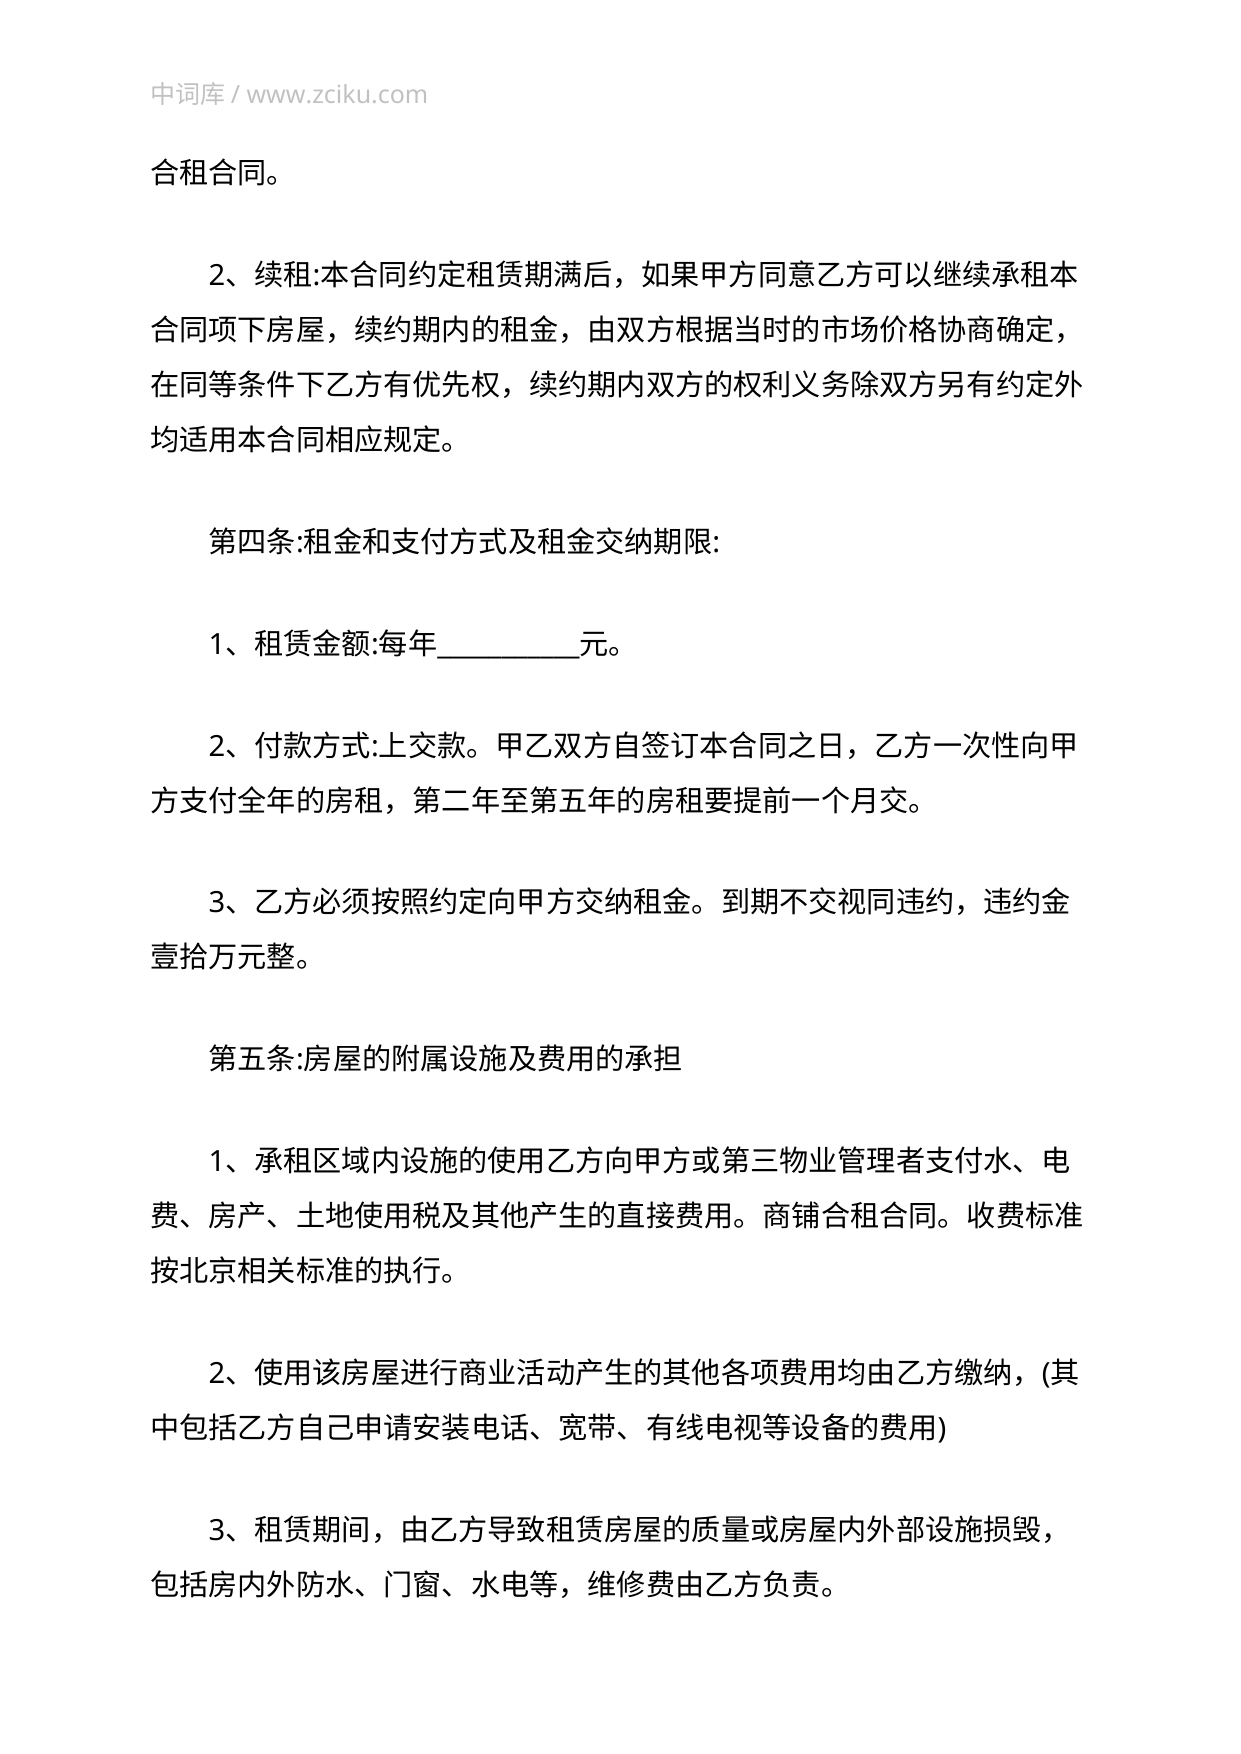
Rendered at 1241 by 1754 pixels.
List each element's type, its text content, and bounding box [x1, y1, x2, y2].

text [150, 150, 1090, 192]
text 2、使用该房屋进行商业活动产生的其他各项费用均由乙方缴纳，(其中包括乙方自己申请安装电话、宽带、有线电视等设备的费用) [150, 1349, 1090, 1447]
text 2、付款方式:上交款。甲乙双方自签订本合同之日，乙方一次性向甲方支付全年的房租，第二年至第五年的房租要提前一个月交。 [150, 722, 1090, 819]
text 2、续租:本合同约定租赁期满后，如果甲方同意乙方可以继续承租本合同项下房屋，续约期内的租金，由双方根据当时的市场价格协商确定，在同等条件下乙方有优先权，续约期内双方的权利义务除双方另有约定外均适用本合同相应规定。 [150, 252, 1090, 459]
text 3、乙方必须按照约定向甲方交纳租金。到期不交视同违约，违约金壹拾万元整。 [150, 879, 1090, 976]
text 第五条:房屋的附属设施及费用的承担 [150, 1036, 1090, 1078]
text 1、租赁金额:每年___________元。 [150, 620, 1090, 663]
text 第四条:租金和支付方式及租金交纳期限: [150, 518, 1090, 561]
text 1、承租区域内设施的使用乙方向甲方或第三物业管理者支付水、电费、房产、土地使用税及其他产生的直接费用。商铺合租合同。收费标准按北京相关标准的执行。 [150, 1138, 1090, 1290]
text 3、租赁期间，由乙方导致租赁房屋的质量或房屋内外部设施损毁，包括房内外防水、门窗、水电等，维修费由乙方负责。 [150, 1506, 1090, 1604]
